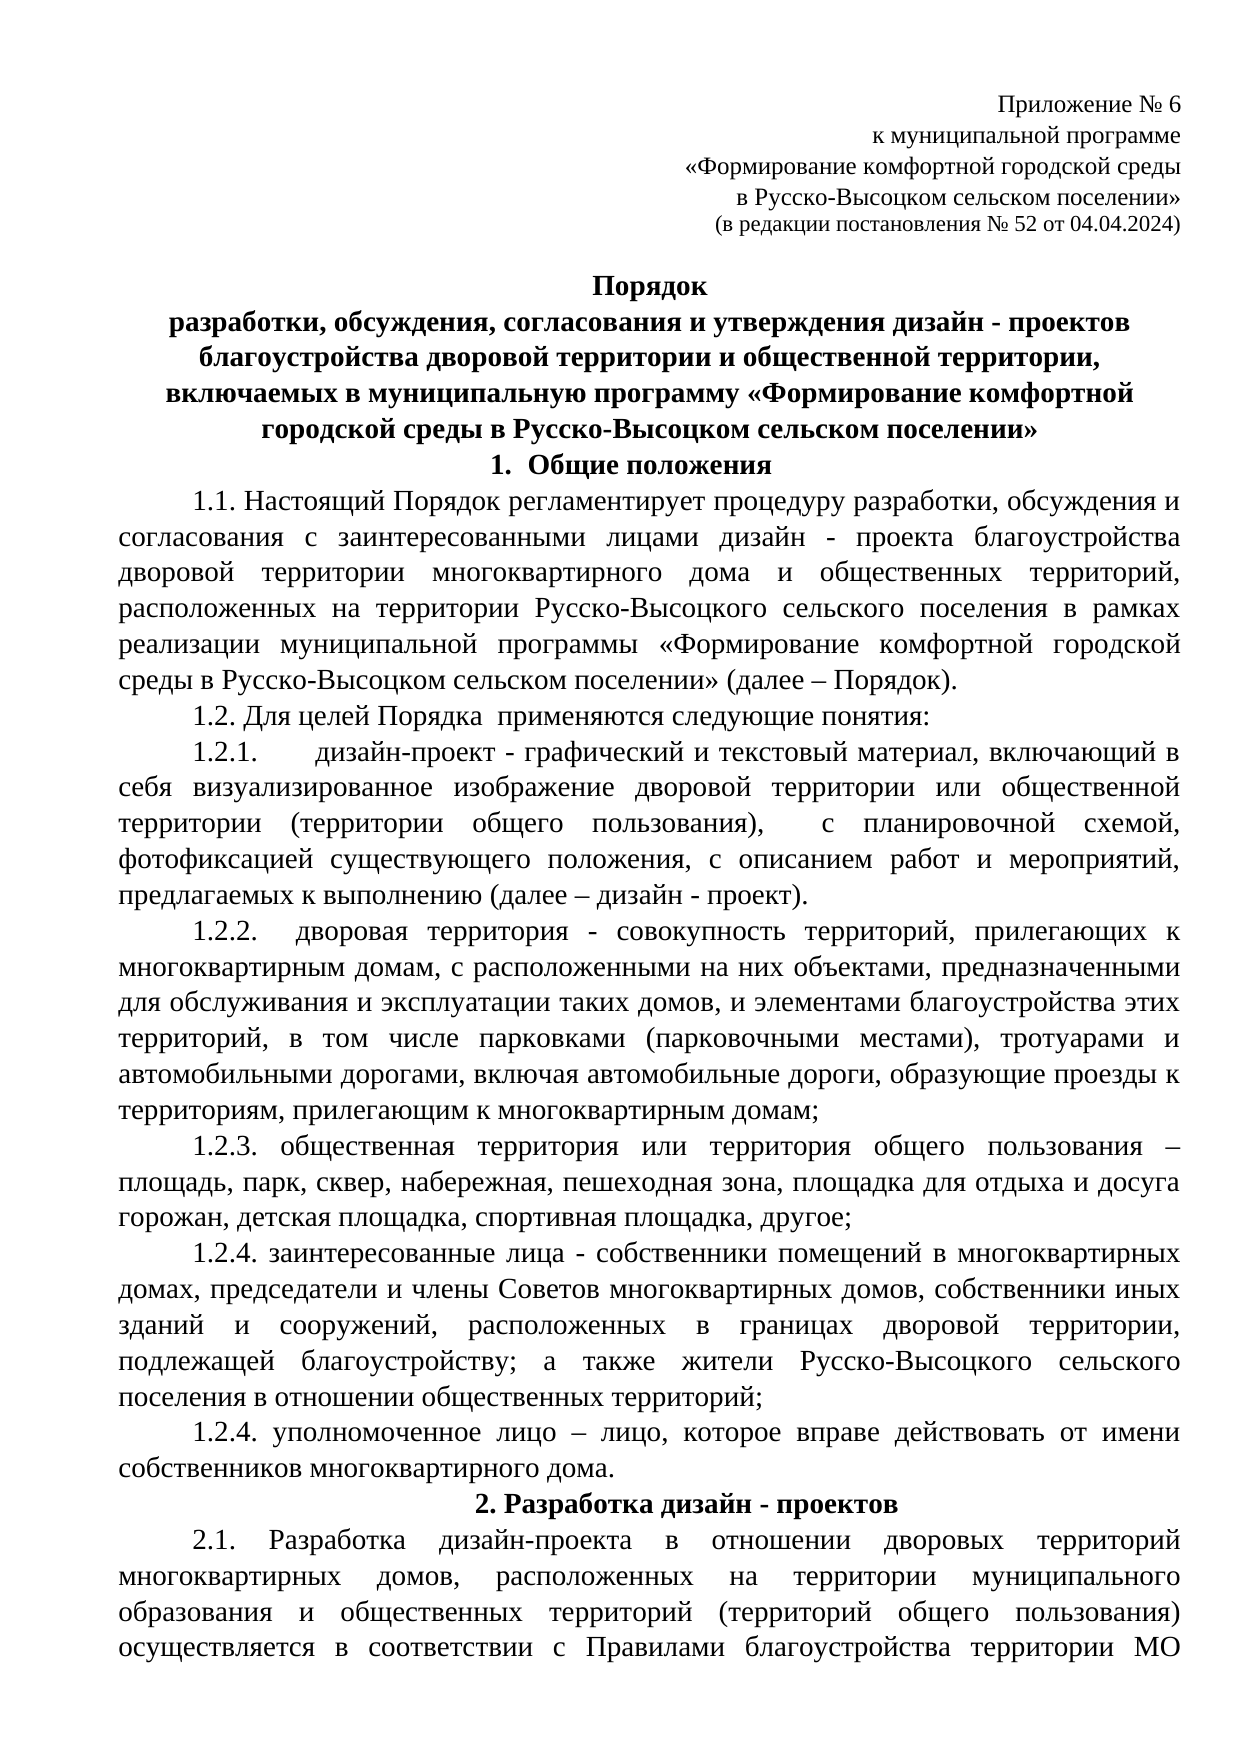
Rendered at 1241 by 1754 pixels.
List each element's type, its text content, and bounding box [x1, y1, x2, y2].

text 2. Разработка дизайн - проектов [118, 1484, 1181, 1520]
text (в редакции постановления № 52 от 04.04.2024) [118, 211, 1181, 237]
text Приложение № 6 [118, 89, 1181, 117]
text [118, 1520, 1181, 1663]
text 1.1. Настоящий Порядок регламентирует процедуру разработки, обсуждения и согласования с заинтересованными лицами дизайн - проекта благоустройства дворовой территории многоквартирного дома и общественных территорий, расположенных на территории Русско-Высоцкого сельского поселения в рамках реализации муниципальной программы «Формирование комфортной городской среды в Русско-Высоцком сельском поселении» (далее – Порядок). [118, 481, 1181, 696]
text 1.2.1. дизайн-проект - графический и текстовый материал, включающий в себя визуализированное изображение дворовой территории или общественной территории (территории общего пользования), с планировочной схемой, фотофиксацией существующего положения, с описанием работ и мероприятий, предлагаемых к выполнению (далее – дизайн - проект). [118, 731, 1181, 911]
text 1.2. Для целей Порядка применяются следующие понятия: [118, 696, 1181, 731]
text 1.2.4. уполномоченное лицо – лицо, которое вправе действовать от имени собственников многоквартирного дома. [118, 1412, 1181, 1484]
text разработки, обсуждения, согласования и утверждения дизайн - проектов благоустройства дворовой территории и общественной территории, включаемых в муниципальную программу «Формирование комфортной городской среды в Русско-Высоцком сельском поселении» [118, 301, 1181, 445]
text 1.2.2. дворовая территория - совокупность территорий, прилегающих к многоквартирным домам, с расположенными на них объектами, предназначенными для обслуживания и эксплуатации таких домов, и элементами благоустройства этих территорий, в том числе парковками (парковочными местами), тротуарами и автомобильными дорогами, включая автомобильные дороги, образующие проезды к территориям, прилегающим к многоквартирным домам; [118, 911, 1181, 1126]
text к муниципальной программе [118, 120, 1181, 148]
list Общие положения [81, 445, 1181, 481]
text в Русско-Высоцком сельском поселении» [118, 182, 1181, 211]
text 1.2.4. заинтересованные лица - собственники помещений в многоквартирных домах, председатели и члены Советов многоквартирных домов, собственники иных зданий и сооружений, расположенных в границах дворовой территории, подлежащей благоустройству; а также жители Русско-Высоцкого сельского поселения в отношении общественных территорий; [118, 1233, 1181, 1412]
text 1.2.3. общественная территория или территория общего пользования – площадь, парк, сквер, набережная, пешеходная зона, площадка для отдыха и досуга горожан, детская площадка, спортивная площадка, другое; [118, 1126, 1181, 1233]
text «Формирование комфортной городской среды [118, 151, 1181, 179]
text Порядок [118, 266, 1181, 301]
